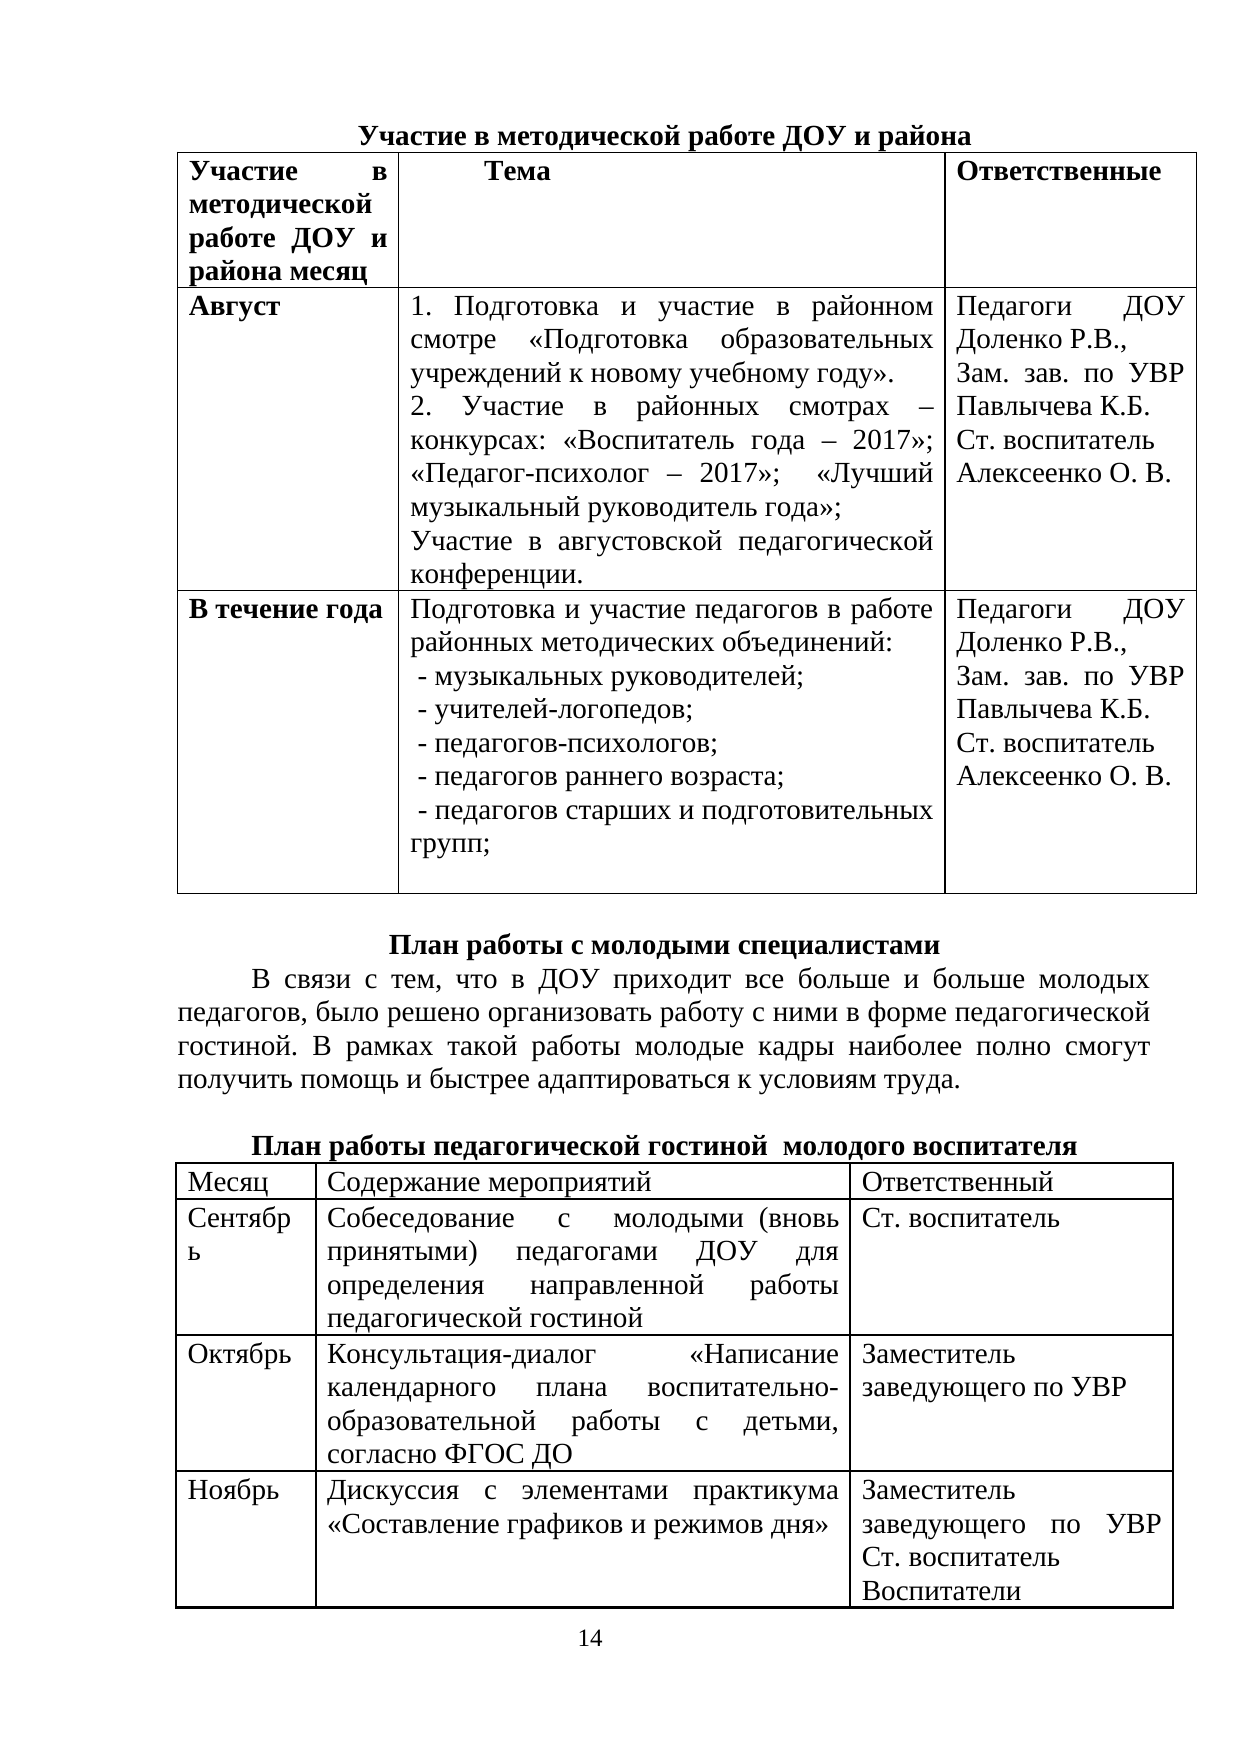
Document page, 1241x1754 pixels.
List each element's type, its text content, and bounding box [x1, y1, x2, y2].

text Участие в методической работе ДОУ и района [177, 118, 1152, 152]
table_header Ответственный [851, 1164, 1172, 1198]
table_header Тема [399, 153, 944, 287]
text В связи с тем, что в ДОУ приходит все больше и больше молодых педагогов, было решено организовать работу с ними в форме педагогической гостиной. В рамках такой работы молодые кадры наиболее полно смогут получить помощь и быстрее адаптироваться к условиям труда. [177, 961, 1152, 1095]
table_cell Заместитель заведующего по УВР [851, 1336, 1172, 1470]
table_cell 1. Подготовка и участие в районном смотре «Подготовка образовательных учреждений к новому учебному году». 2. Участие в районных смотрах – конкурсах: «Воспитатель года – 2017»; «Педагог-психолог – 2017»; «Лучший музыкальный руководитель года»; Участие в августовской педагогической конференции. [399, 288, 944, 590]
table_header Ответственные [946, 153, 1196, 287]
table_cell Педагоги ДОУ Доленко Р.В., Зам. зав. по УВР Павлычева К.Б. Ст. воспитатель Алексеенко О. В. [946, 591, 1196, 893]
table_cell Август [178, 288, 398, 590]
table_cell Ст. воспитатель [851, 1200, 1172, 1334]
table_cell Октябрь [177, 1336, 315, 1470]
table_cell Консультация-диалог «Написание календарного плана воспитательно-образовательной работы с детьми, согласно ФГОС ДО [317, 1336, 849, 1470]
table_header Участие в методической работе ДОУ и района месяц [178, 153, 398, 287]
table_cell Ноябрь [177, 1472, 315, 1606]
table_cell Сентябрь [177, 1200, 315, 1334]
table_header Содержание мероприятий [317, 1164, 849, 1198]
table_cell Собеседование с молодыми (вновь принятыми) педагогами ДОУ для определения направленной работы педагогической гостиной [317, 1200, 849, 1334]
table_header Месяц [177, 1164, 315, 1198]
table_cell В течение года [178, 591, 398, 893]
text План работы с молодыми специалистами [177, 927, 1152, 961]
table_cell Педагоги ДОУ Доленко Р.В., Зам. зав. по УВР Павлычева К.Б. Ст. воспитатель Алексеенко О. В. [946, 288, 1196, 590]
text План работы педагогической гостиной молодого воспитателя [177, 1128, 1152, 1162]
table_cell Заместитель заведующего по УВР Ст. воспитатель Воспитатели [851, 1472, 1172, 1606]
table_cell Подготовка и участие педагогов в работе районных методических объединений: - музыкальных руководителей; - учителей-логопедов; - педагогов-психологов; - педагогов раннего возраста; - педагогов старших и подготовительных групп; [399, 591, 944, 893]
table_cell Дискуссия с элементами практикума «Составление графиков и режимов дня» [317, 1472, 849, 1606]
